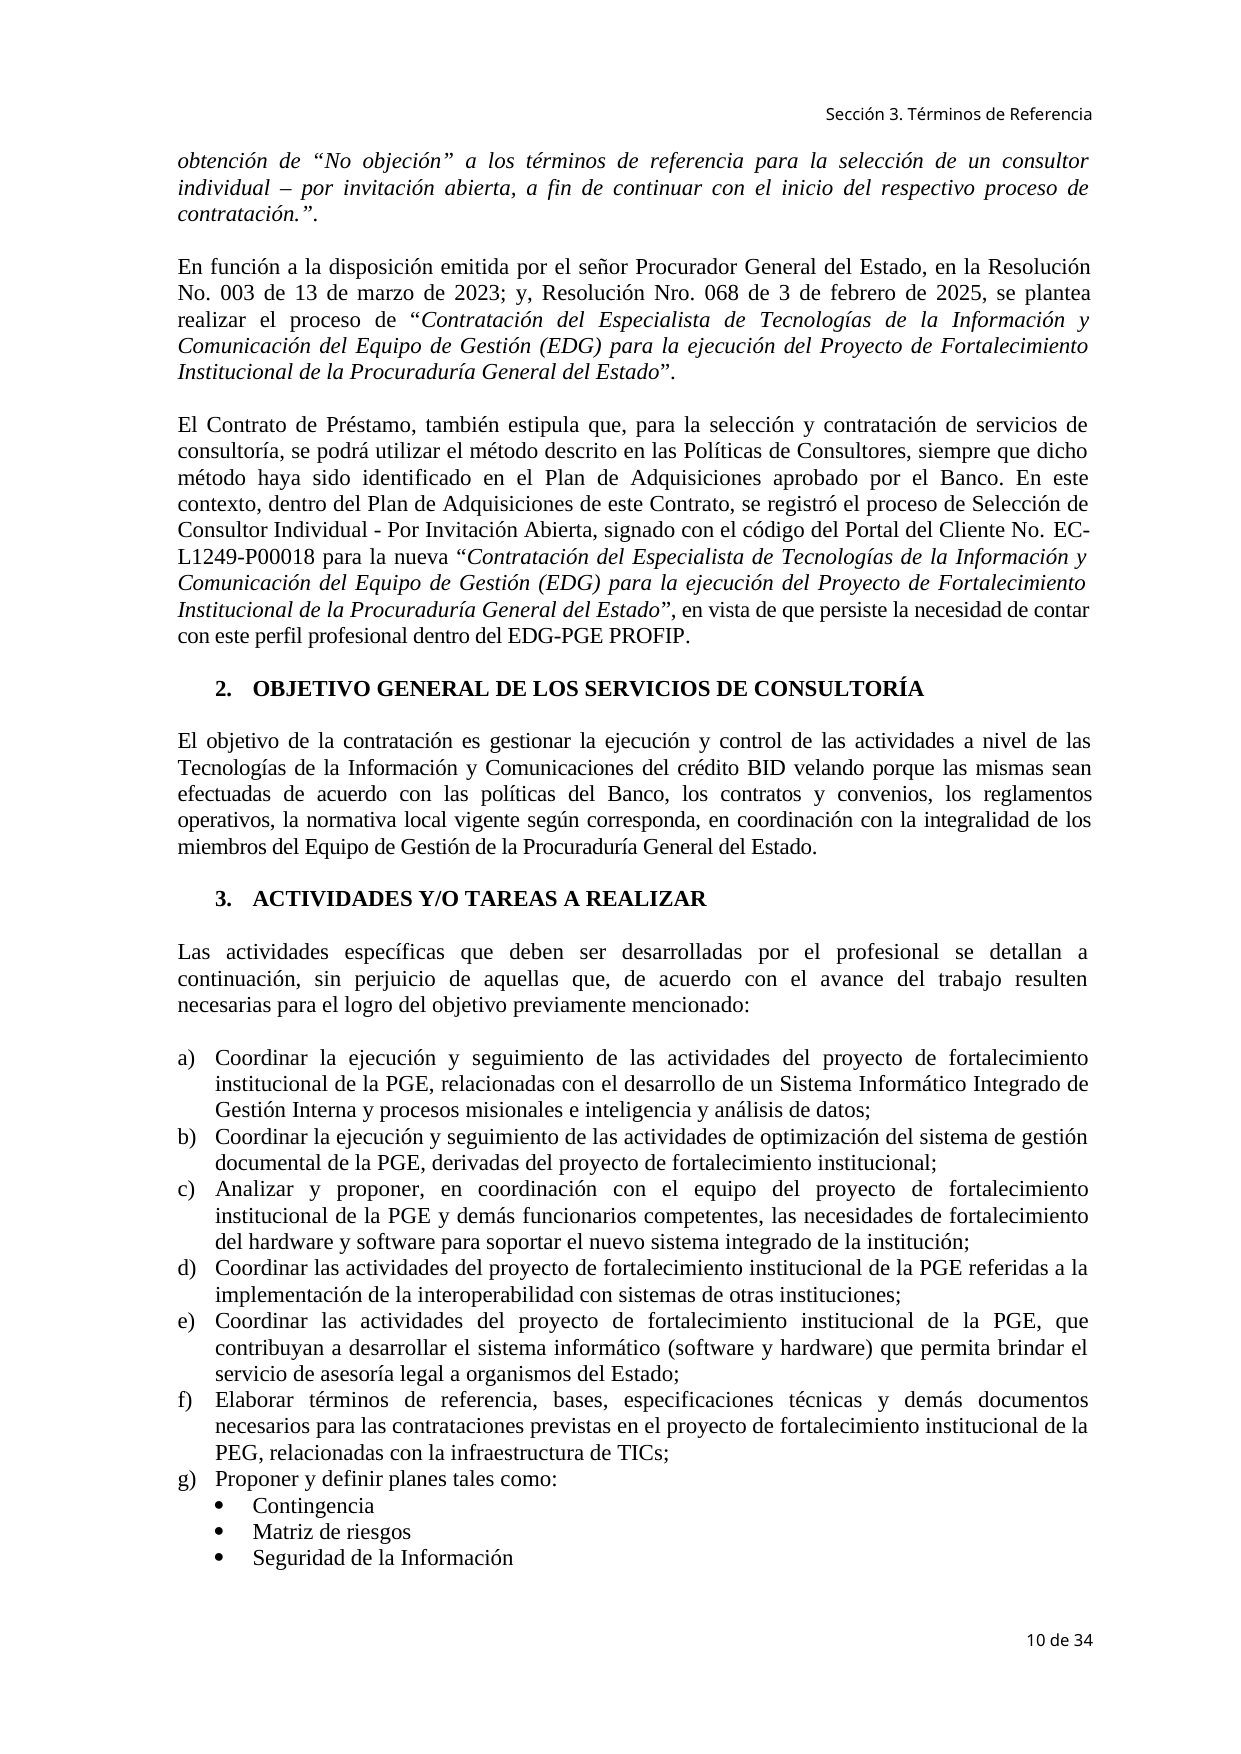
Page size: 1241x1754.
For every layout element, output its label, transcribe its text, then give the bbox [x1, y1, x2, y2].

list Coordinar la ejecución y seguimiento de las actividades de optimización del sistema de gestión documental de la PGE, derivadas del proyecto de fortalecimiento institucional; [177, 1123, 1090, 1175]
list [177, 148, 1093, 227]
list Contingencia [215, 1492, 1090, 1518]
list Matriz de riesgos [215, 1518, 1090, 1544]
list Coordinar la ejecución y seguimiento de las actividades del proyecto de fortalecimiento institucional de la PGE, relacionadas con el desarrollo de un Sistema Informático Integrado de Gestión Interna y procesos misionales e inteligencia y análisis de datos; [177, 1044, 1090, 1123]
list OBJETIVO GENERAL DE LOS SERVICIOS DE CONSULTORÍA [215, 675, 1093, 701]
text Las actividades específicas que deben ser desarrolladas por el profesional se detallan a continuación, sin perjuicio de aquellas que, de acuerdo con el avance del trabajo resulten necesarias para el logro del objetivo previamente mencionado: [177, 938, 1090, 1017]
text El objetivo de la contratación es gestionar la ejecución y control de las actividades a nivel de las Tecnologías de la Información y Comunicaciones del crédito BID velando porque las mismas sean efectuadas de acuerdo con las políticas del Banco, los contratos y convenios, los reglamentos operativos, la normativa local vigente según corresponda, en coordinación con la integralidad de los miembros del Equipo de Gestión de la Procuraduría General del Estado. [177, 727, 1093, 859]
list Coordinar las actividades del proyecto de fortalecimiento institucional de la PGE referidas a la implementación de la interoperabilidad con sistemas de otras instituciones; [177, 1254, 1090, 1307]
text El Contrato de Préstamo, también estipula que, para la selección y contratación de servicios de consultoría, se podrá utilizar el método descrito en las Políticas de Consultores, siempre que dicho método haya sido identificado en el Plan de Adquisiciones aprobado por el Banco. En este contexto, dentro del Plan de Adquisiciones de este Contrato, se registró el proceso de Selección de Consultor Individual - Por Invitación Abierta, signado con el código del Portal del Cliente No. EC-L1249-P00018 para la nueva “Contratación del Especialista de Tecnologías de la Información y Comunicación del Equipo de Gestión (EDG) para la ejecución del Proyecto de Fortalecimiento Institucional de la Procuraduría General del Estado”, en vista de que persiste la necesidad de contar con este perfil profesional dentro del EDG-PGE PROFIP. [177, 411, 1090, 648]
list Elaborar términos de referencia, bases, especificaciones técnicas y demás documentos necesarios para las contrataciones previstas en el proyecto de fortalecimiento institucional de la PEG, relacionadas con la infraestructura de TICs; [177, 1386, 1090, 1465]
list ACTIVIDADES Y/O TAREAS A REALIZAR [215, 886, 1093, 912]
text En función a la disposición emitida por el señor Procurador General del Estado, en la Resolución No. 003 de 13 de marzo de 2023; y, Resolución Nro. 068 de 3 de febrero de 2025, se plantea realizar el proceso de “Contratación del Especialista de Tecnologías de la Información y Comunicación del Equipo de Gestión (EDG) para la ejecución del Proyecto de Fortalecimiento Institucional de la Procuraduría General del Estado”. [177, 253, 1093, 385]
list Analizar y proponer, en coordinación con el equipo del proyecto de fortalecimiento institucional de la PGE y demás funcionarios competentes, las necesidades de fortalecimiento del hardware y software para soportar el nuevo sistema integrado de la institución; [177, 1175, 1090, 1254]
list Coordinar las actividades del proyecto de fortalecimiento institucional de la PGE, que contribuyan a desarrollar el sistema informático (software y hardware) que permita brindar el servicio de asesoría legal a organismos del Estado; [177, 1307, 1090, 1386]
list Proponer y definir planes tales como: [177, 1465, 1090, 1492]
list Seguridad de la Información [215, 1544, 1090, 1571]
